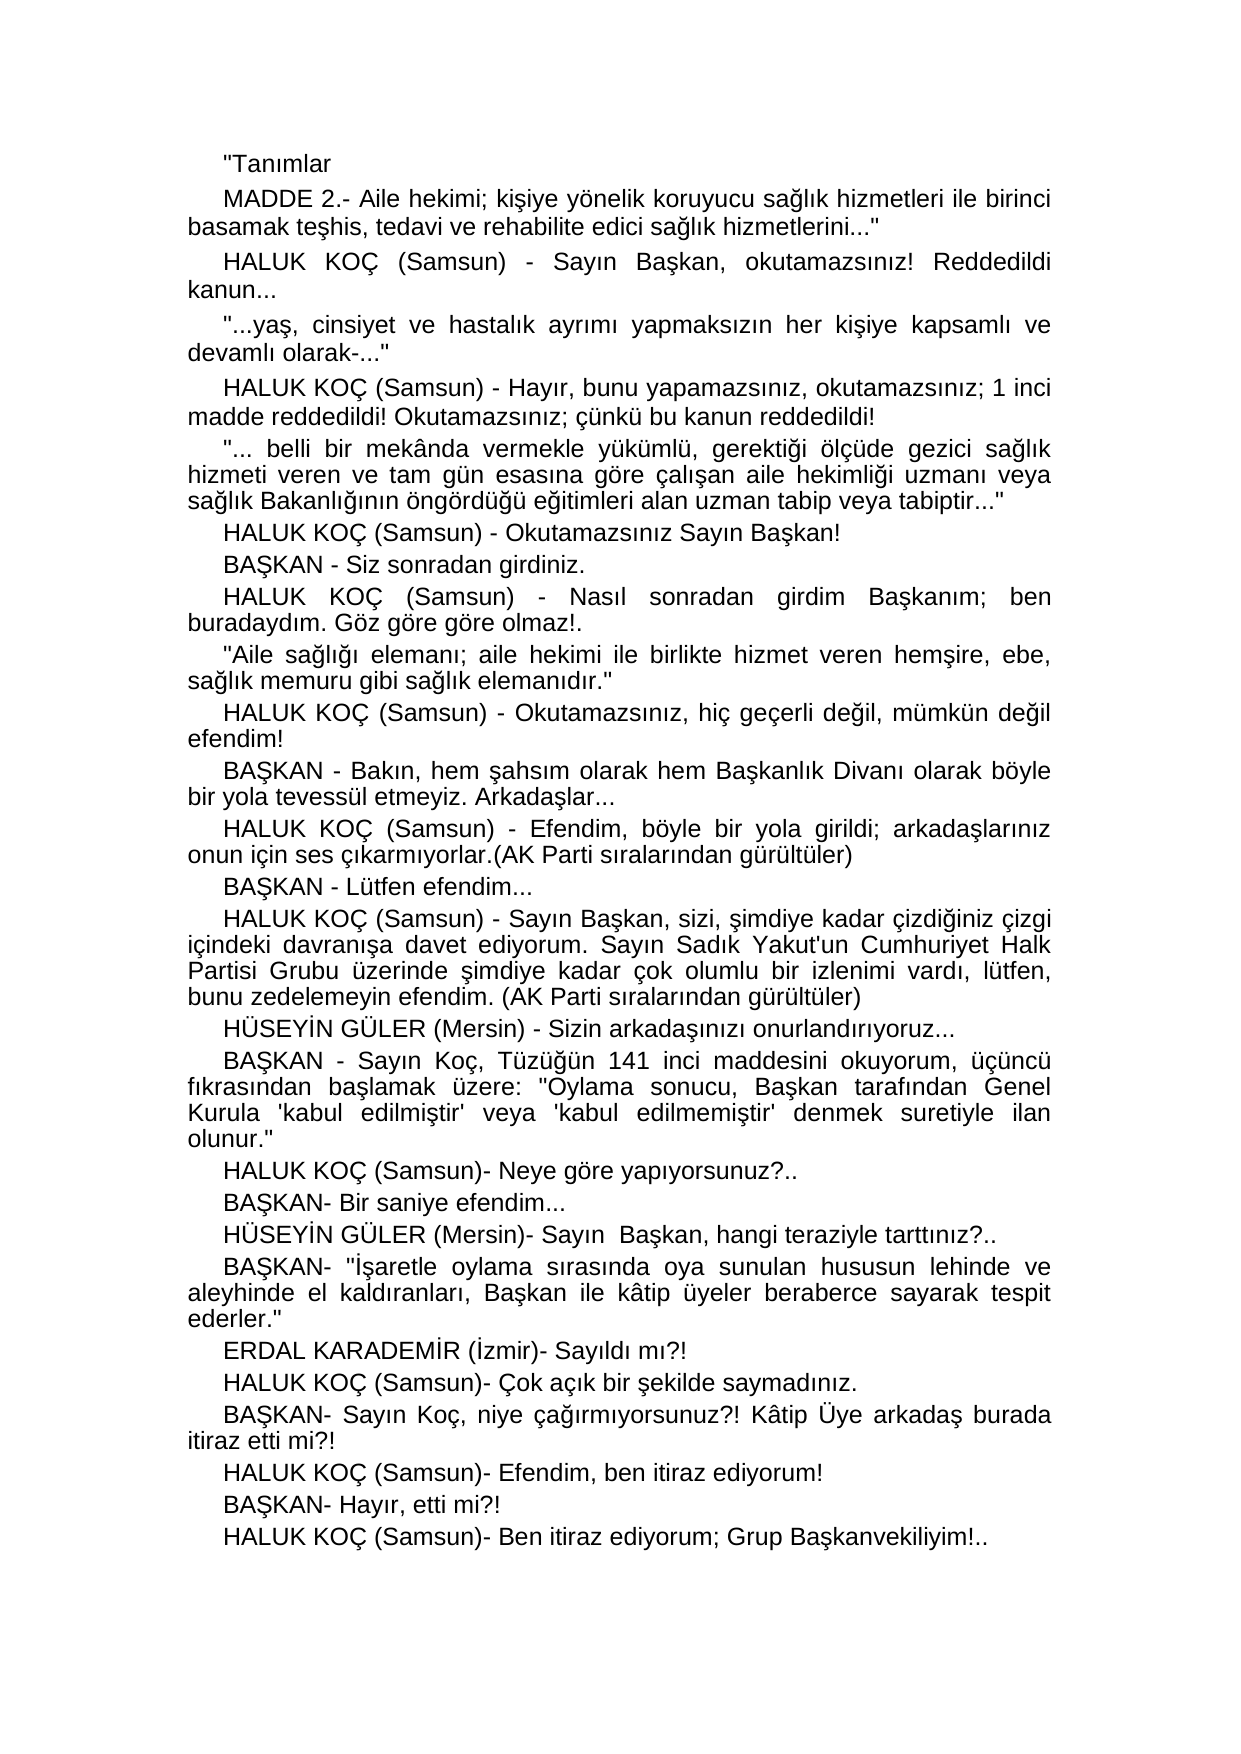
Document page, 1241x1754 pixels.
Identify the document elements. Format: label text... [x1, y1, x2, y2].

text HALUK KOÇ (Samsun) - Nasıl sonradan girdim Başkanım; ben buradaydım. Göz göre göre olmaz!. [187, 584, 1053, 637]
text "Aile sağlığı elemanı; aile hekimi ile birlikte hizmet veren hemşire, ebe, sağlık memuru gibi sağlık elemanıdır." [187, 643, 1053, 695]
text BAŞKAN - Lütfen efendim... [187, 875, 1053, 901]
text BAŞKAN- Hayır, etti mi?! [187, 1493, 1053, 1519]
text HÜSEYİN GÜLER (Mersin) - Sizin arkadaşınızı onurlandırıyoruz... [187, 1017, 1053, 1043]
text "...yaş, cinsiyet ve hastalık ayrımı yapmaksızın her kişiye kapsamlı ve devamlı olarak-..." [187, 311, 1053, 368]
text HALUK KOÇ (Samsun) - Sayın Başkan, okutamazsınız! Reddedildi kanun... [187, 247, 1053, 304]
text BAŞKAN - Sayın Koç, Tüzüğün 141 inci maddesini okuyorum, üçüncü fıkrasından başlamak üzere: "Oylama sonucu, Başkan tarafından Genel Kurula 'kabul edilmiştir' veya 'kabul edilmemiştir' denmek suretiyle ilan olunur." [187, 1049, 1053, 1153]
text HALUK KOÇ (Samsun) - Sayın Başkan, sizi, şimdiye kadar çizdiğiniz çizgi içindeki davranışa davet ediyorum. Sayın Sadık Yakut'un Cumhuriyet Halk Partisi Grubu üzerinde şimdiye kadar çok olumlu bir izlenimi vardı, lütfen, bunu zedelemeyin efendim. (AK Parti sıralarından gürültüler) [187, 907, 1053, 1011]
text BAŞKAN- Sayın Koç, niye çağırmıyorsunuz?! Kâtip Üye arkadaş burada itiraz etti mi?! [187, 1403, 1053, 1455]
text BAŞKAN - Siz sonradan girdiniz. [187, 553, 1053, 579]
text HÜSEYİN GÜLER (Mersin)- Sayın Başkan, hangi teraziyle tarttınız?.. [187, 1223, 1053, 1249]
text HALUK KOÇ (Samsun)- Çok açık bir şekilde saymadınız. [187, 1371, 1053, 1397]
text ERDAL KARADEMİR (İzmir)- Sayıldı mı?! [187, 1339, 1053, 1365]
text "Tanımlar [187, 150, 1053, 178]
text BAŞKAN- Bir saniye efendim... [187, 1191, 1053, 1217]
text HALUK KOÇ (Samsun)- Neye göre yapıyorsunuz?.. [187, 1159, 1053, 1185]
text MADDE 2.- Aile hekimi; kişiye yönelik koruyucu sağlık hizmetleri ile birinci basamak teşhis, tedavi ve rehabilite edici sağlık hizmetlerini..." [187, 184, 1053, 242]
text HALUK KOÇ (Samsun) - Okutamazsınız Sayın Başkan! [187, 521, 1053, 547]
text HALUK KOÇ (Samsun) - Okutamazsınız, hiç geçerli değil, mümkün değil efendim! [187, 701, 1053, 753]
text HALUK KOÇ (Samsun)- Ben itiraz ediyorum; Grup Başkanvekiliyim!.. [187, 1525, 1053, 1551]
text HALUK KOÇ (Samsun)- Efendim, ben itiraz ediyorum! [187, 1461, 1053, 1487]
text HALUK KOÇ (Samsun) - Efendim, böyle bir yola girildi; arkadaşlarınız onun için ses çıkarmıyorlar.(AK Parti sıralarından gürültüler) [187, 817, 1053, 869]
text BAŞKAN - Bakın, hem şahsım olarak hem Başkanlık Divanı olarak böyle bir yola tevessül etmeyiz. Arkadaşlar... [187, 759, 1053, 811]
text BAŞKAN- "İşaretle oylama sırasında oya sunulan hususun lehinde ve aleyhinde el kaldıranları, Başkan ile kâtip üyeler beraberce sayarak tespit ederler." [187, 1255, 1053, 1333]
text HALUK KOÇ (Samsun) - Hayır, bunu yapamazsınız, okutamazsınız; 1 inci madde reddedildi! Okutamazsınız; çünkü bu kanun reddedildi! [187, 373, 1053, 431]
text "... belli bir mekânda vermekle yükümlü, gerektiği ölçüde gezici sağlık hizmeti veren ve tam gün esasına göre çalışan aile hekimliği uzmanı veya sağlık Bakanlığının öngördüğü eğitimleri alan uzman tabip veya tabiptir..." [187, 437, 1053, 515]
